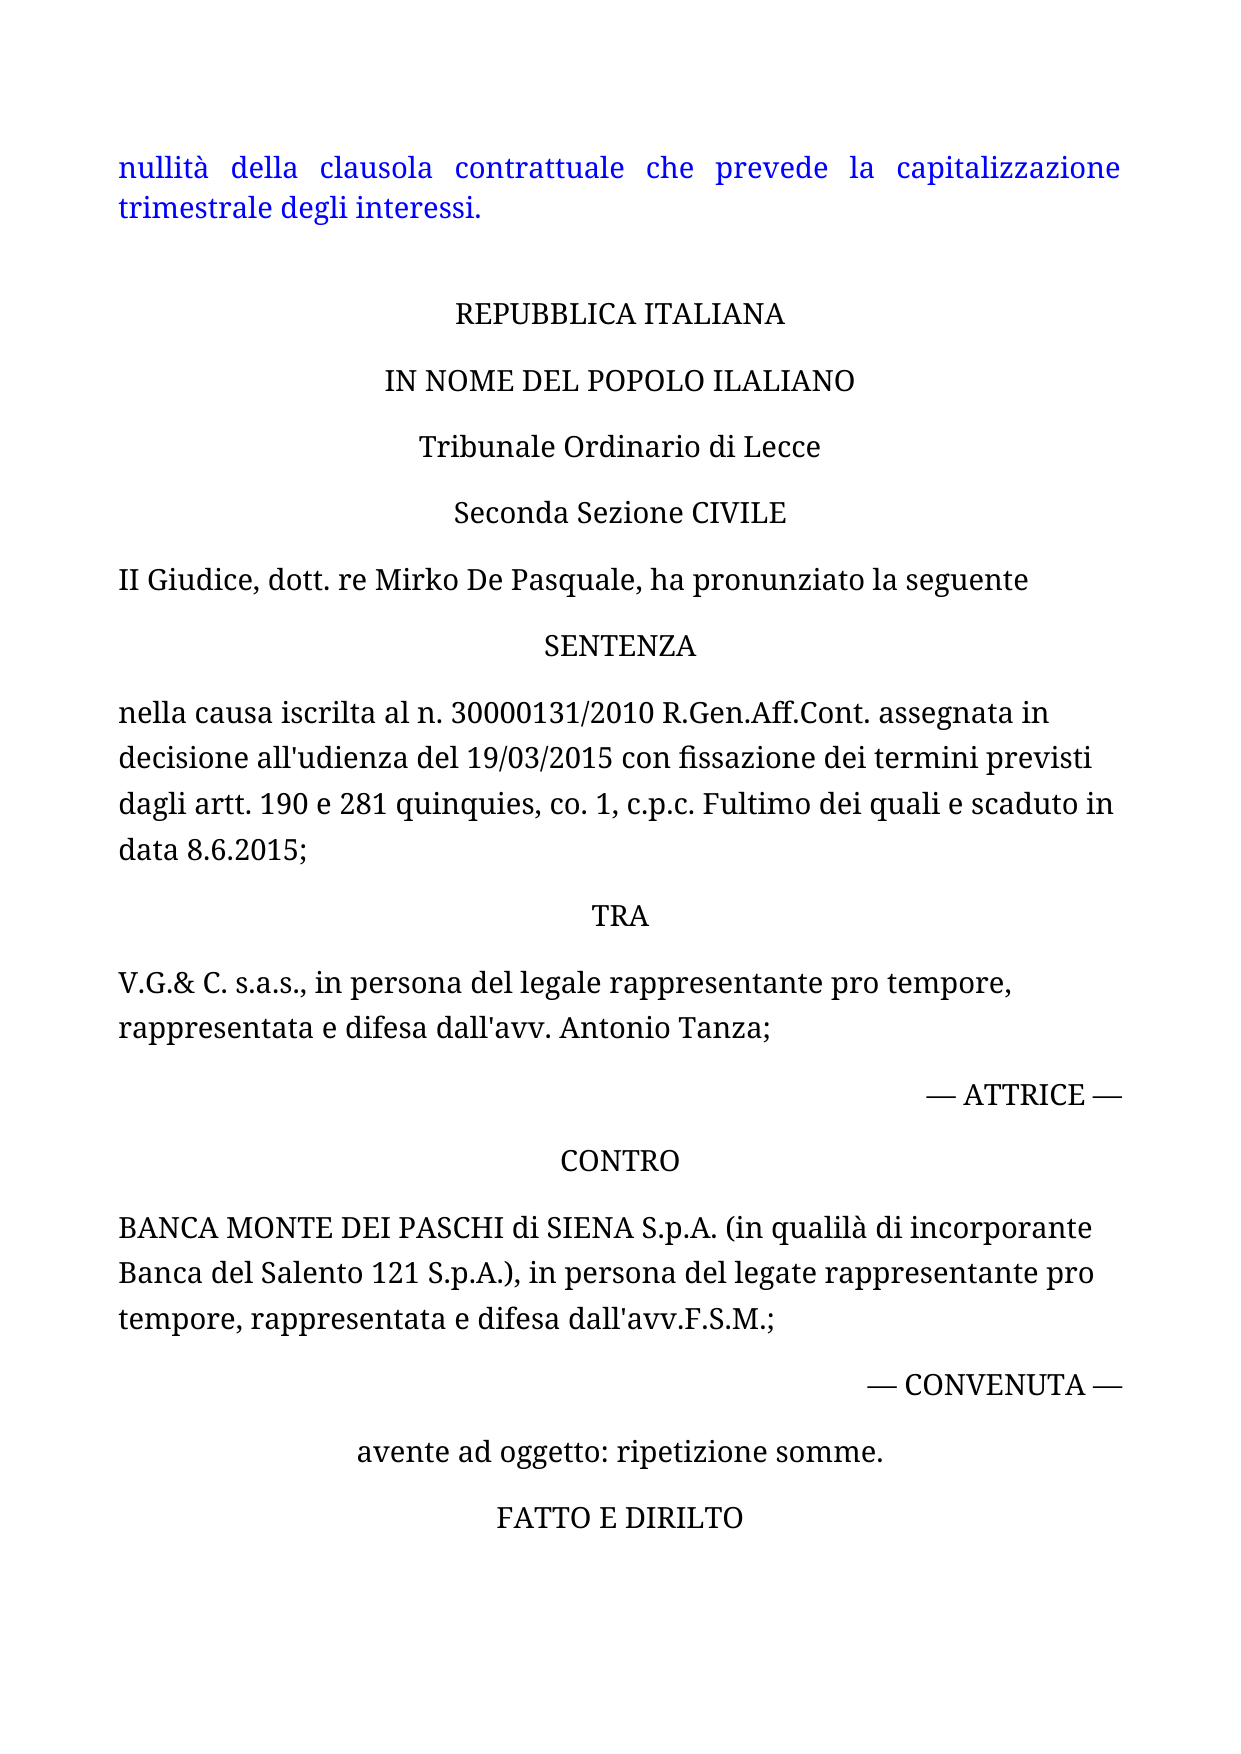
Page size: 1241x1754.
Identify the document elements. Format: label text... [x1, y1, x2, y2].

text nella causa iscrilta al n. 30000131/2010 R.Gen.Aff.Cont. assegnata in decisione all'udienza del 19/03/2015 con fissazione dei termini previsti dagli artt. 190 e 281 quinquies, co. 1, c.p.c. Fultimo dei quali e scaduto in data 8.6.2015; [118, 692, 1122, 869]
text IN NOME DEL POPOLO ILALIANO [118, 360, 1122, 399]
text BANCA MONTE DEI PASCHI di SIENA S.p.A. (in qualilà di incorporante Banca del Salento 121 S.p.A.), in persona del legate rappresentante pro tempore, rappresentata e difesa dall'avv.F.S.M.; [118, 1207, 1122, 1338]
text REPUBBLICA ITALIANA [118, 293, 1122, 333]
text Tribunale Ordinario di Lecce [118, 426, 1122, 466]
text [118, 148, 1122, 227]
text FATTO E DIRILTO [118, 1498, 1122, 1537]
text — ATTRICE — [118, 1074, 1122, 1114]
text CONTRO [118, 1141, 1122, 1180]
text II Giudice, dott. re Mirko De Pasquale, ha pronunziato la seguente [118, 559, 1122, 599]
text Seconda Sezione CIVILE [118, 493, 1122, 532]
text V.G.& C. s.a.s., in persona del legale rappresentante pro tempore, rappresentata e difesa dall'avv. Antonio Tanza; [118, 962, 1122, 1047]
text SENTENZA [118, 626, 1122, 665]
text avente ad oggetto: ripetizione somme. [118, 1431, 1122, 1471]
text — CONVENUTA — [118, 1365, 1122, 1404]
text TRA [118, 896, 1122, 935]
